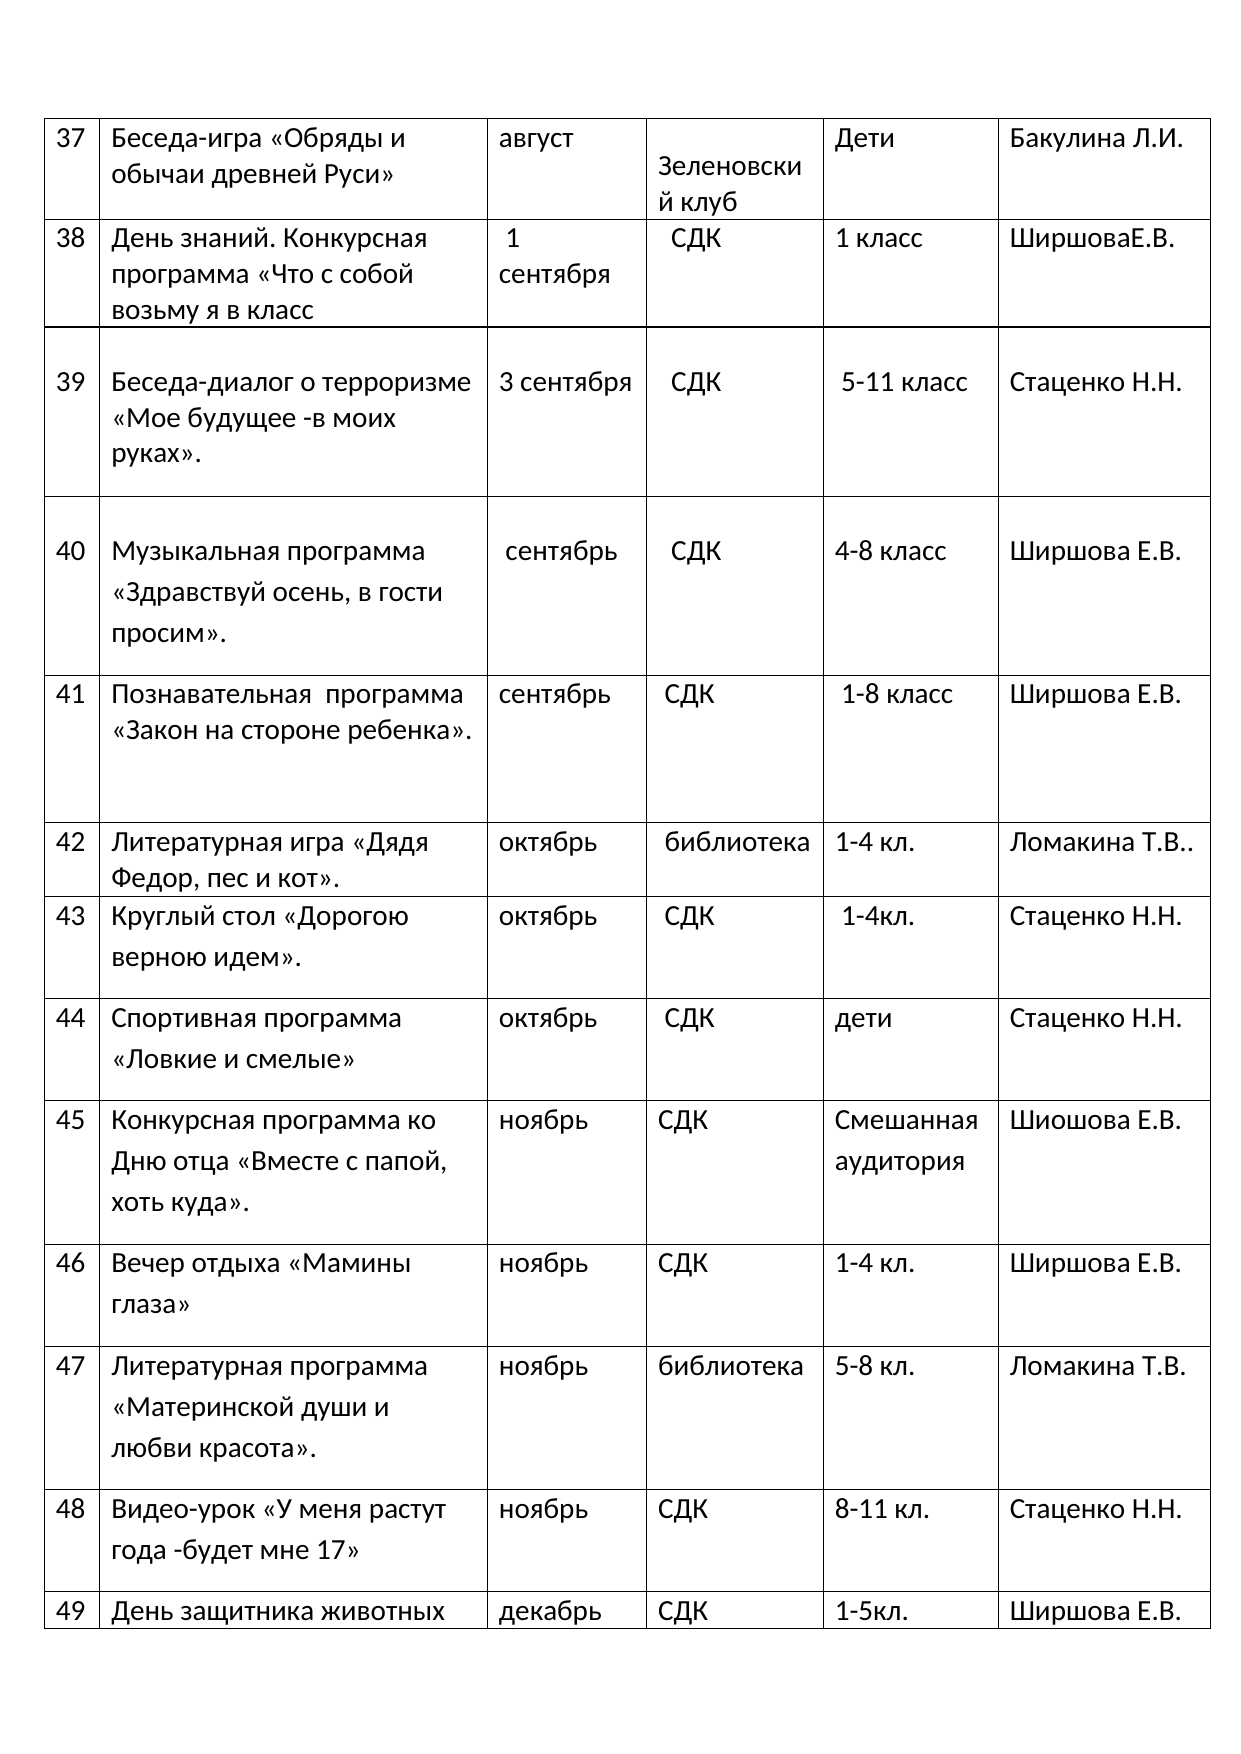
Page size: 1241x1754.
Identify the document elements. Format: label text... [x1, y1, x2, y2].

table_cell библиотека [647, 1347, 823, 1489]
table_cell ноябрь [488, 1490, 646, 1591]
table_cell 37 [45, 119, 99, 218]
table_cell Ширшова Е.В. [999, 497, 1210, 674]
table_cell 1-4 кл. [824, 823, 998, 896]
table_cell Спортивная программа «Ловкие и смелые» [100, 999, 487, 1100]
table_cell Вечер отдыха «Мамины глаза» [100, 1245, 487, 1346]
table_cell 45 [45, 1101, 99, 1243]
table_cell библиотека [647, 823, 823, 896]
table_cell Зеленовский клуб [647, 119, 823, 218]
table_cell 38 [45, 220, 99, 326]
table_cell август [488, 119, 646, 218]
table_cell Круглый стол «Дорогою верною идем». [100, 897, 487, 998]
table_cell 1-5кл. [824, 1592, 998, 1628]
table_cell 43 [45, 897, 99, 998]
table_cell СДК [647, 328, 823, 496]
table_cell Стаценко Н.Н. [999, 999, 1210, 1100]
table_cell Шиошова Е.В. [999, 1101, 1210, 1243]
table_cell 1 сентября [488, 220, 646, 326]
table_cell 42 [45, 823, 99, 896]
table_cell Стаценко Н.Н. [999, 897, 1210, 998]
table_cell Беседа-диалог о терроризме «Мое будущее -в моих руках». [100, 328, 487, 496]
table_cell СДК [647, 220, 823, 326]
table_cell 44 [45, 999, 99, 1100]
table_cell Ширшова Е.В. [999, 676, 1210, 822]
table_cell 40 [45, 497, 99, 674]
table_cell декабрь [488, 1592, 646, 1628]
table_cell ноябрь [488, 1347, 646, 1489]
table_cell ШиршоваЕ.В. [999, 220, 1210, 326]
table_cell 49 [45, 1592, 99, 1628]
table_cell 39 [45, 328, 99, 496]
table_cell Бакулина Л.И. [999, 119, 1210, 218]
table_cell 8-11 кл. [824, 1490, 998, 1591]
table_cell октябрь [488, 897, 646, 998]
table_cell СДК [647, 999, 823, 1100]
table_cell сентябрь [488, 676, 646, 822]
table_cell 46 [45, 1245, 99, 1346]
table_cell Конкурсная программа ко Дню отца «Вместе с папой, хоть куда». [100, 1101, 487, 1243]
table_cell дети [824, 999, 998, 1100]
table_cell Беседа-игра «Обряды и обычаи древней Руси» [100, 119, 487, 218]
table_cell Музыкальная программа «Здравствуй осень, в гости просим». [100, 497, 487, 674]
table_cell СДК [647, 1245, 823, 1346]
table_cell сентябрь [488, 497, 646, 674]
table_cell ноябрь [488, 1101, 646, 1243]
table_cell Смешанная аудитория [824, 1101, 998, 1243]
table_cell октябрь [488, 999, 646, 1100]
table_cell Стаценко Н.Н. [999, 1490, 1210, 1591]
table_cell октябрь [488, 823, 646, 896]
table_cell 48 [45, 1490, 99, 1591]
table_cell СДК [647, 1101, 823, 1243]
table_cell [100, 1592, 487, 1628]
table_cell Ширшова Е.В. [999, 1592, 1210, 1628]
table_cell 5-11 класс [824, 328, 998, 496]
table_cell 47 [45, 1347, 99, 1489]
table_cell День знаний. Конкурсная программа «Что с собой возьму я в класс [100, 220, 487, 326]
table_cell СДК [647, 1490, 823, 1591]
table_cell Ширшова Е.В. [999, 1245, 1210, 1346]
table_cell 1-4 кл. [824, 1245, 998, 1346]
table_cell 1-4кл. [824, 897, 998, 998]
table_cell 5-8 кл. [824, 1347, 998, 1489]
table_cell 1-8 класс [824, 676, 998, 822]
table_cell СДК [647, 897, 823, 998]
table_cell Ломакина Т.В. [999, 1347, 1210, 1489]
table_cell 41 [45, 676, 99, 822]
table_cell СДК [647, 497, 823, 674]
table_cell Познавательная программа «Закон на стороне ребенка». [100, 676, 487, 822]
table_cell Литературная программа «Материнской души и любви красота». [100, 1347, 487, 1489]
table_cell Стаценко Н.Н. [999, 328, 1210, 496]
table_cell Литературная игра «Дядя Федор, пес и кот». [100, 823, 487, 896]
table_cell Видео-урок «У меня растут года -будет мне 17» [100, 1490, 487, 1591]
table_cell Дети [824, 119, 998, 218]
table_cell СДК [647, 1592, 823, 1628]
table_cell ноябрь [488, 1245, 646, 1346]
table_cell СДК [647, 676, 823, 822]
table_cell 3 сентября [488, 328, 646, 496]
table_cell 1 класс [824, 220, 998, 326]
table_cell Ломакина Т.В.. [999, 823, 1210, 896]
table_cell 4-8 класс [824, 497, 998, 674]
